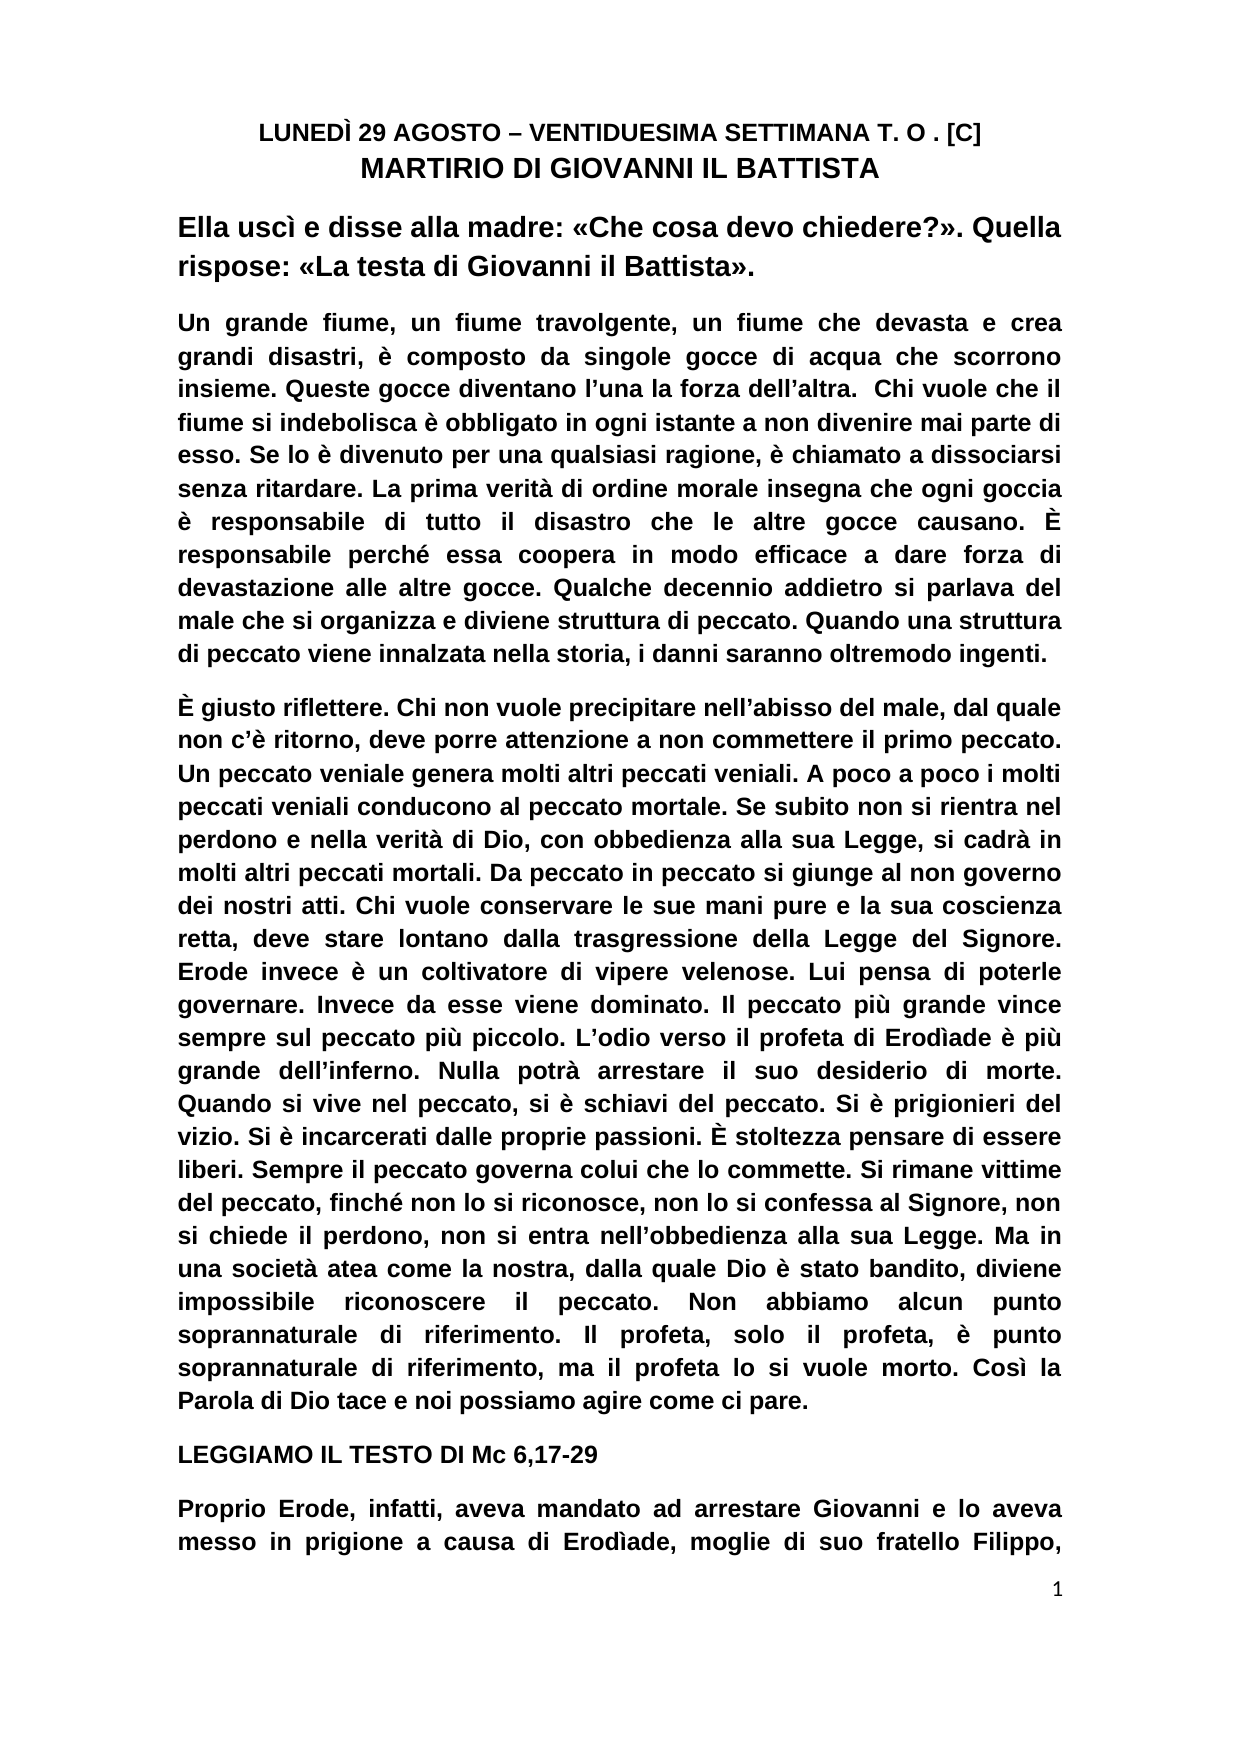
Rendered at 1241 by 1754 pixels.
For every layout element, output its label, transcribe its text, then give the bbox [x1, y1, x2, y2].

text È giusto riflettere. Chi non vuole precipitare nell’abisso del male, dal quale non c’è ritorno, deve porre attenzione a non commettere il primo peccato. Un peccato veniale genera molti altri peccati veniali. A poco a poco i molti peccati veniali conducono al peccato mortale. Se subito non si rientra nel perdono e nella verità di Dio, con obbedienza alla sua Legge, si cadrà in molti altri peccati mortali. Da peccato in peccato si giunge al non governo dei nostri atti. Chi vuole conservare le sue mani pure e la sua coscienza retta, deve stare lontano dalla trasgressione della Legge del Signore. Erode invece è un coltivatore di vipere velenose. Lui pensa di poterle governare. Invece da esse viene dominato. Il peccato più grande vince sempre sul peccato più piccolo. L’odio verso il profeta di Erodìade è più grande dell’inferno. Nulla potrà arrestare il suo desiderio di morte. Quando si vive nel peccato, si è schiavi del peccato. Si è prigionieri del vizio. Si è incarcerati dalle proprie passioni. È stoltezza pensare di essere liberi. Sempre il peccato governa colui che lo commette. Si rimane vittime del peccato, finché non lo si riconosce, non lo si confessa al Signore, non si chiede il perdono, non si entra nell’obbedienza alla sua Legge. Ma in una società atea come la nostra, dalla quale Dio è stato bandito, diviene impossibile riconoscere il peccato. Non abbiamo alcun punto soprannaturale di riferimento. Il profeta, solo il profeta, è punto soprannaturale di riferimento, ma il profeta lo si vuole morto. Così la Parola di Dio tace e noi possiamo agire come ci pare. [177, 692, 1063, 1415]
text MARTIRIO DI GIOVANNI IL BATTISTA [177, 151, 1063, 185]
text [177, 1494, 1063, 1555]
text Ella uscì e disse alla madre: «Che cosa devo chiedere?». Quella rispose: «La testa di Giovanni il Battista». [177, 211, 1063, 283]
text LUNEDÌ 29 AGOSTO – VENTIDUESIMA SETTIMANA T. O . [C] [177, 118, 1063, 147]
text Un grande fiume, un fiume travolgente, un fiume che devasta e crea grandi disastri, è composto da singole gocce di acqua che scorrono insieme. Queste gocce diventano l’una la forza dell’altra. Chi vuole che il fiume si indebolisca è obbligato in ogni istante a non divenire mai parte di esso. Se lo è divenuto per una qualsiasi ragione, è chiamato a dissociarsi senza ritardare. La prima verità di ordine morale insegna che ogni goccia è responsabile di tutto il disastro che le altre gocce causano. È responsabile perché essa coopera in modo efficace a dare forza di devastazione alle altre gocce. Qualche decennio addietro si parlava del male che si organizza e diviene struttura di peccato. Quando una struttura di peccato viene innalzata nella storia, i danni saranno oltremodo ingenti. [177, 308, 1063, 667]
text LEGGIAMO IL TESTO DI Mc 6,17-29 [177, 1440, 1063, 1468]
